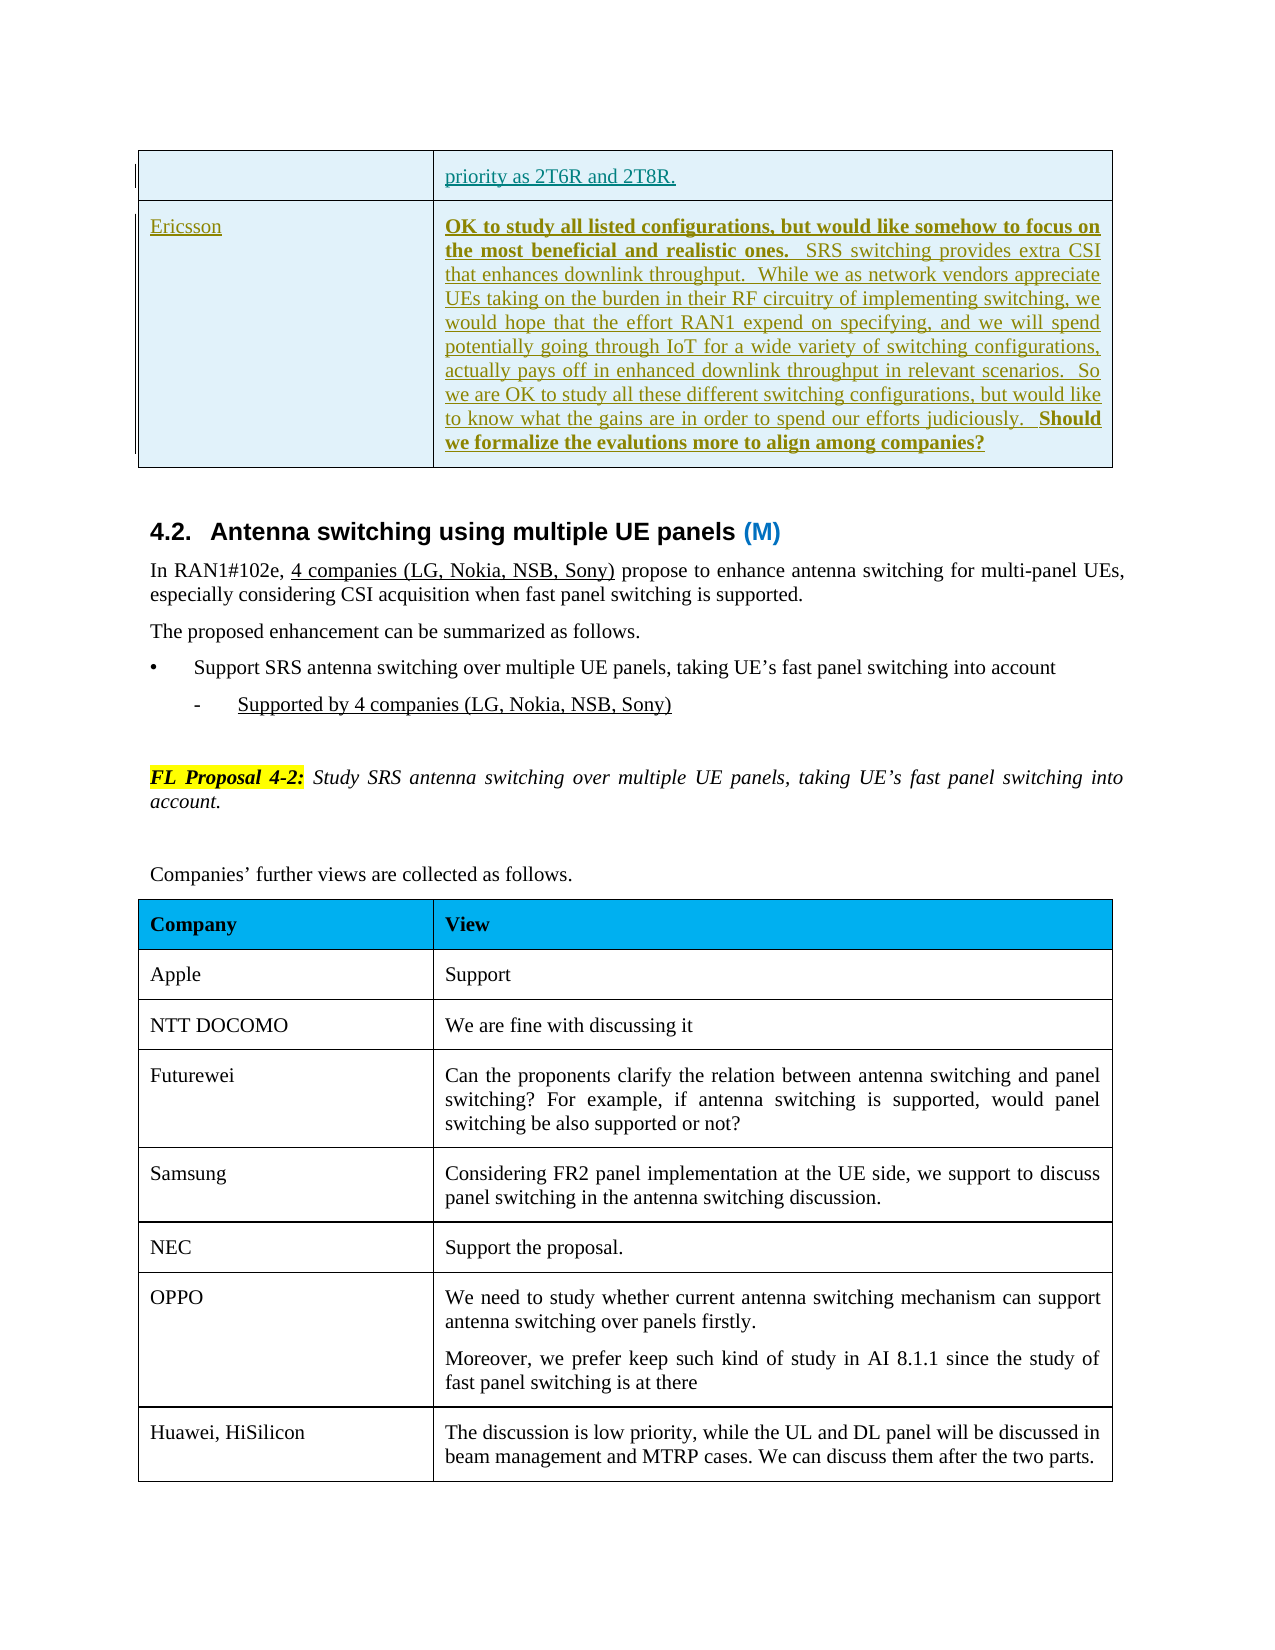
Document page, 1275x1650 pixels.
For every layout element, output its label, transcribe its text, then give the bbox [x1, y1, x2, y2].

table_cell OPPO [139, 1273, 433, 1406]
table_header View [434, 900, 1112, 949]
table_cell Futurewei [139, 1050, 433, 1147]
table_cell Support [434, 950, 1112, 999]
table_cell NEC [139, 1223, 433, 1272]
list Supported by 4 companies (LG, Nokia, NSB, Sony) [194, 692, 1125, 716]
text The proposed enhancement can be summarized as follows. [150, 619, 1125, 643]
table_cell We are fine with discussing it [434, 1000, 1112, 1049]
table_cell Huawei, HiSilicon [139, 1408, 433, 1481]
table_cell Support the proposal. [434, 1223, 1112, 1272]
list Support SRS antenna switching over multiple UE panels, taking UE’s fast panel switching into account [150, 655, 1125, 679]
table_cell The discussion is low priority, while the UL and DL panel will be discussed in beam management and MTRP cases. We can discuss them after the two parts. [434, 1408, 1112, 1481]
table_header Company [139, 900, 433, 949]
table_cell Can the proponents clarify the relation between antenna switching and panel switching? For example, if antenna switching is supported, would panel switching be also supported or not? [434, 1050, 1112, 1147]
table_cell Samsung [139, 1148, 433, 1221]
text FL Proposal 4-2: Study SRS antenna switching over multiple UE panels, taking UE’s fast panel switching into account. [150, 765, 1125, 813]
table_cell Apple [139, 950, 433, 999]
table_cell NTT DOCOMO [139, 1000, 433, 1049]
table_cell We need to study whether current antenna switching mechanism can support antenna switching over panels firstly. Moreover, we prefer keep such kind of study in AI 8.1.1 since the study of fast panel switching is at there [434, 1273, 1112, 1406]
text In RAN1#102e, 4 companies (LG, Nokia, NSB, Sony) propose to enhance antenna switching for multi-panel UEs, especially considering CSI acquisition when fast panel switching is supported. [150, 558, 1125, 606]
text Companies’ further views are collected as follows. [150, 862, 1125, 886]
subtitle Antenna switching using multiple UE panels (M) [150, 517, 1125, 546]
table_cell Considering FR2 panel implementation at the UE side, we support to discuss panel switching in the antenna switching discussion. [434, 1148, 1112, 1221]
